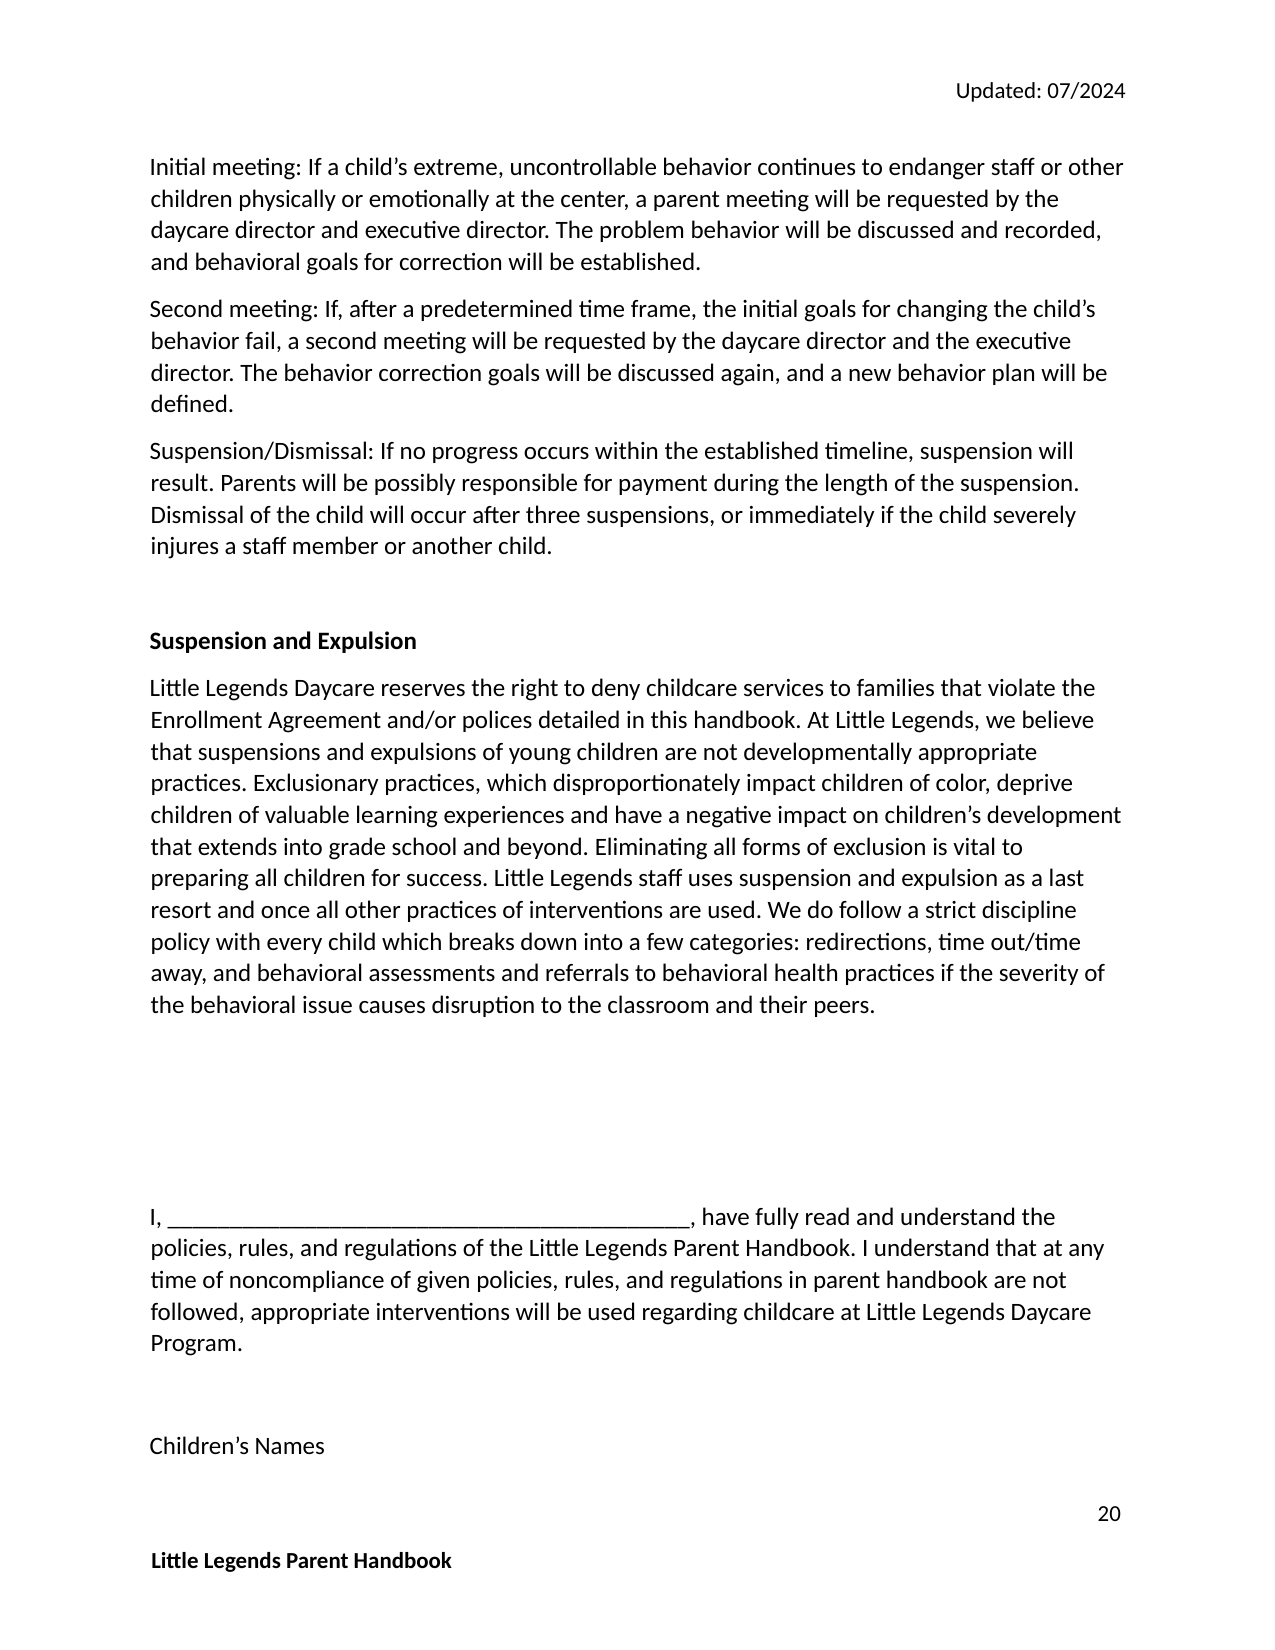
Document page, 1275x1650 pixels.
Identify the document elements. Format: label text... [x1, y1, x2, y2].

text Little Legends Daycare reserves the right to deny childcare services to families that violate the Enrollment Agreement and/or polices detailed in this handbook. At Little Legends, we believe that suspensions and expulsions of young children are not developmentally appropriate practices. Exclusionary practices, which disproportionately impact children of color, deprive children of valuable learning experiences and have a negative impact on children’s development that extends into grade school and beyond. Eliminating all forms of exclusion is vital to preparing all children for success. Little Legends staff uses suspension and expulsion as a last resort and once all other practices of interventions are used. We do follow a strict discipline policy with every child which breaks down into a few categories: redirections, time out/time away, and behavioral assessments and referrals to behavioral health practices if the severity of the behavioral issue causes disruption to the classroom and their peers. [149, 672, 1126, 1019]
text Suspension and Expulsion [149, 625, 1126, 656]
text Suspension/Dismissal: If no progress occurs within the established timeline, suspension will result. Parents will be possibly responsible for payment during the length of the suspension. Dismissal of the child will occur after three suspensions, or immediately if the child severely injures a staff member or another child. [149, 436, 1126, 561]
text Second meeting: If, after a predetermined time frame, the initial goals for changing the child’s behavior fail, a second meeting will be requested by the daycare director and the executive director. The behavior correction goals will be discussed again, and a new behavior plan will be defined. [149, 293, 1126, 419]
text I, __________________________________________, have fully read and understand the policies, rules, and regulations of the Little Legends Parent Handbook. I understand that at any time of noncompliance of given policies, rules, and regulations in parent handbook are not followed, appropriate interventions will be used regarding childcare at Little Legends Daycare Program. [149, 1201, 1126, 1358]
text Children’s Names [149, 1430, 1126, 1461]
text Initial meeting: If a child’s extreme, uncontrollable behavior continues to endanger staff or other children physically or emotionally at the center, a parent meeting will be requested by the daycare director and executive director. The problem behavior will be discussed and recorded, and behavioral goals for correction will be established. [149, 151, 1126, 277]
